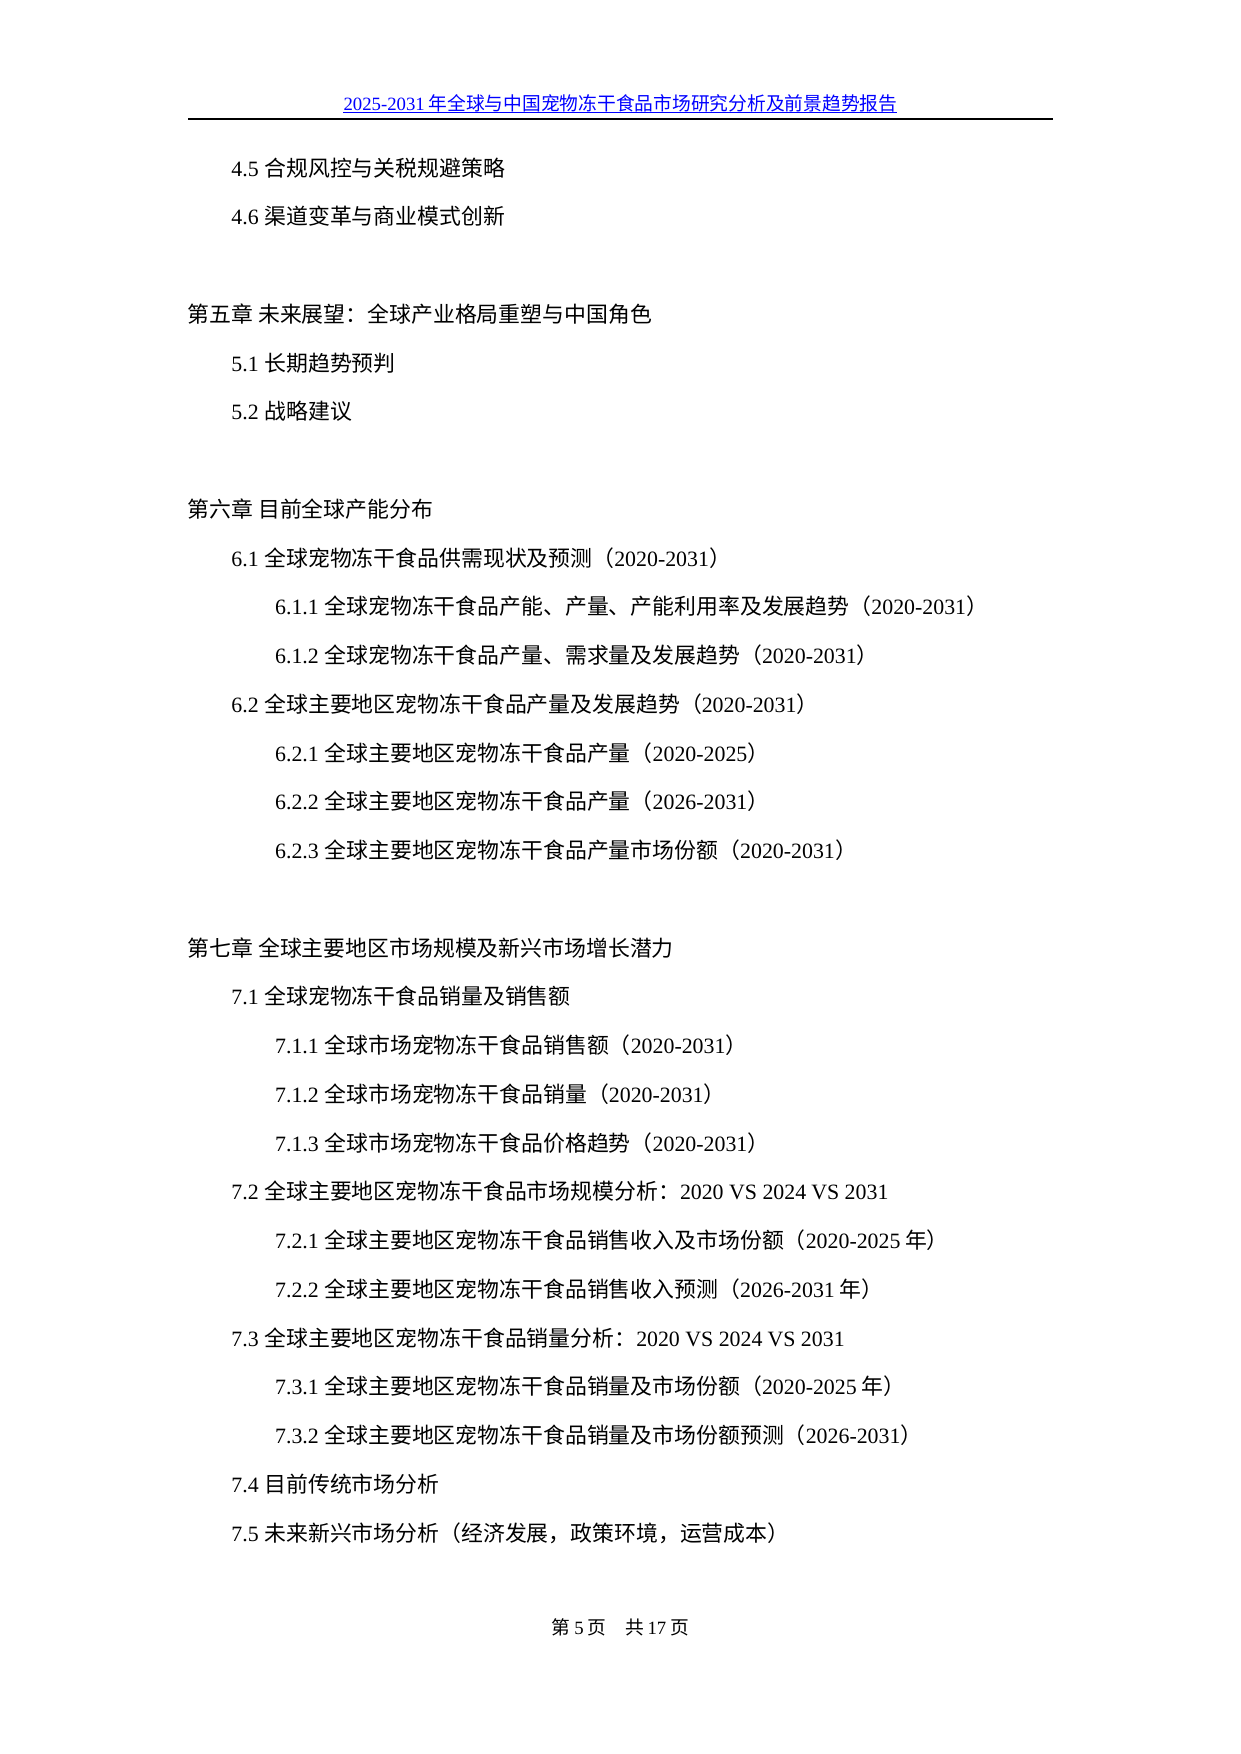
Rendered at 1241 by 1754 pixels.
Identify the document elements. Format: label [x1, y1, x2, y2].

text [187, 150, 1053, 1548]
